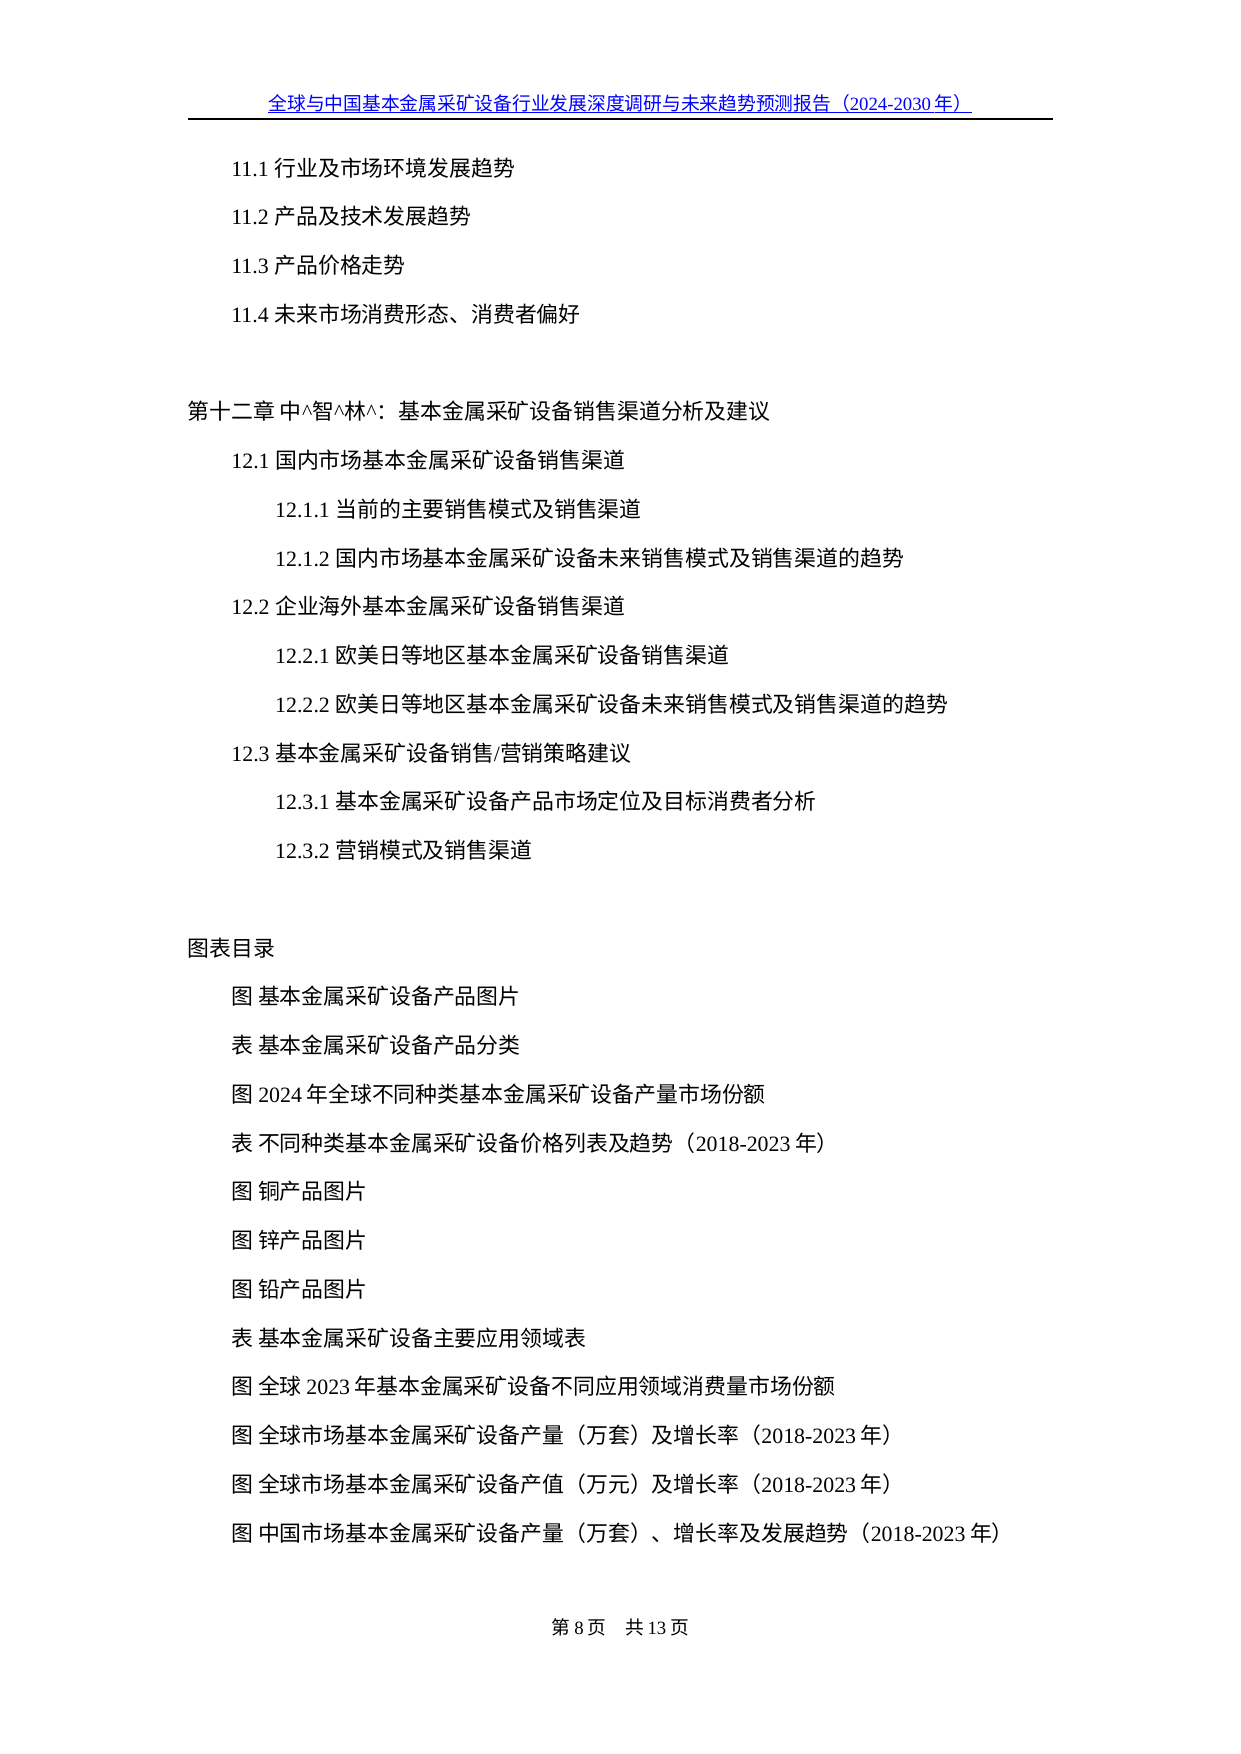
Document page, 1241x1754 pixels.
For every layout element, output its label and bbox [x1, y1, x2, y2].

text [187, 150, 1053, 1548]
